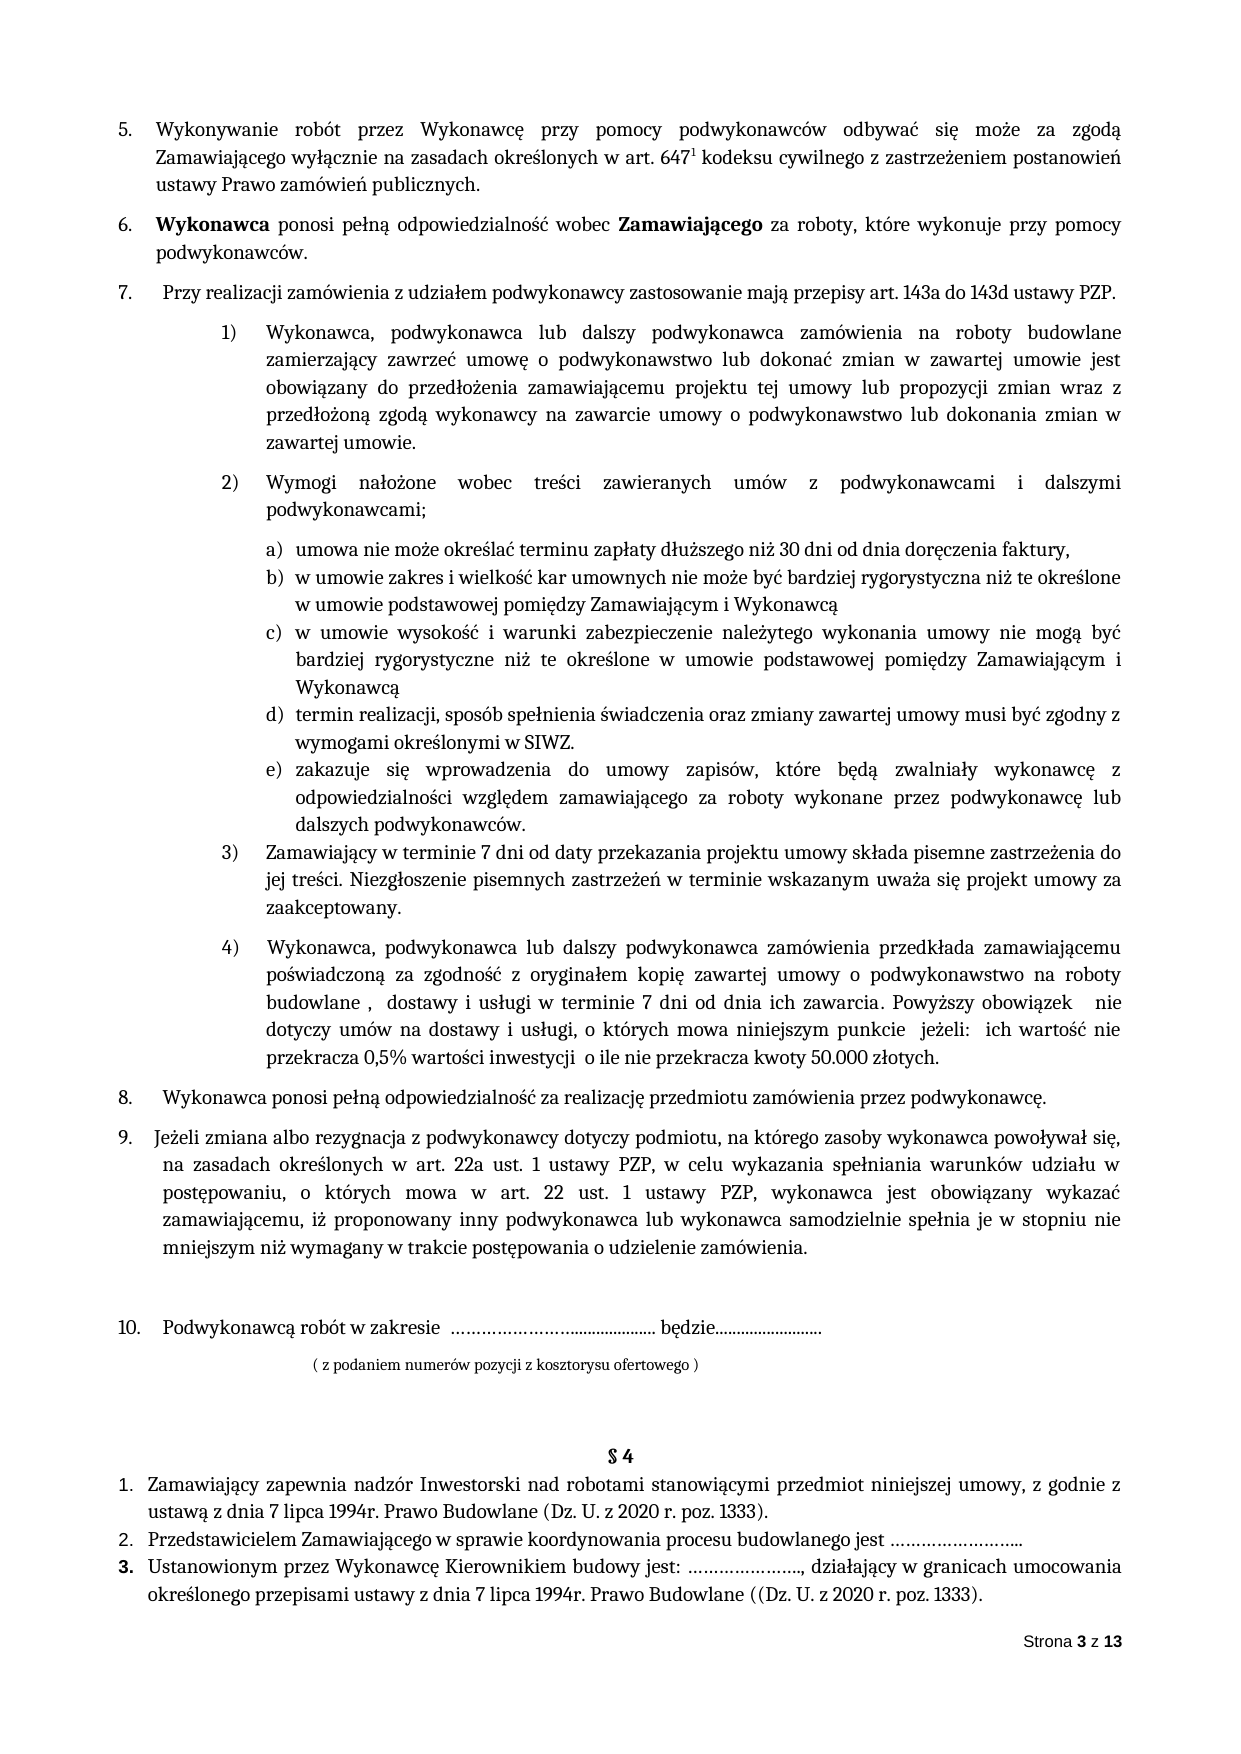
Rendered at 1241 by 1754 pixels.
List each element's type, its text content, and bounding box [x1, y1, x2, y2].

title 8. Wykonawca ponosi pełną odpowiedzialność za realizację przedmiotu zamówienia przez podwykonawcę. [118, 1086, 1122, 1109]
list Wykonywanie robót przez Wykonawcę przy pomocy podwykonawców odbywać się może za zgodą Zamawiającego wyłącznie na zasadach określonych w art. 6471 kodeksu cywilnego z zastrzeżeniem postanowień ustawy Prawo zamówień publicznych. [118, 118, 1122, 197]
title 4) Wykonawca, podwykonawca lub dalszy podwykonawca zamówienia przedkłada zamawiającemu poświadczoną za zgodność z oryginałem kopię zawartej umowy o podwykonawstwo na roboty budowlane , dostawy i usługi w terminie 7 dni od dnia ich zawarcia. Powyższy obowiązek nie dotyczy umów na dostawy i usługi, o których mowa niniejszym punkcie jeżeli: ich wartość nie przekracza 0,5% wartości inwestycji o ile nie przekracza kwoty 50.000 złotych. [222, 936, 1122, 1069]
list zakazuje się wprowadzenia do umowy zapisów, które będą zwalniały wykonawcę z odpowiedzialności względem zamawiającego za roboty wykonane przez podwykonawcę lub dalszych podwykonawców. [266, 758, 1122, 837]
title 7. Przy realizacji zamówienia z udziałem podwykonawcy zastosowanie mają przepisy art. 143a do 143d ustawy PZP. [118, 281, 1122, 304]
title ( z podaniem numerów pozycji z kosztorysu ofertowego ) [162, 1356, 1122, 1375]
list termin realizacji, sposób spełnienia świadczenia oraz zmiany zawartej umowy musi być zgodny z wymogami określonymi w SIWZ. [266, 703, 1122, 754]
title 3) Zamawiający w terminie 7 dni od daty przekazania projektu umowy składa pisemne zastrzeżenia do jej treści. Niezgłoszenie pisemnych zastrzeżeń w terminie wskazanym uważa się projekt umowy za zaakceptowany. [222, 841, 1122, 919]
list w umowie zakres i wielkość kar umownych nie może być bardziej rygorystyczna niż te określone w umowie podstawowej pomiędzy Zamawiającym i Wykonawcą [266, 566, 1122, 617]
title 2) Wymogi nałożone wobec treści zawieranych umów z podwykonawcami i dalszymi podwykonawcami; [222, 471, 1122, 522]
list Wykonawca ponosi pełną odpowiedzialność wobec Zamawiającego za roboty, które wykonuje przy pomocy podwykonawców. [118, 213, 1122, 264]
title Podwykonawcą robót w zakresie ……………………................... będzie......................... [118, 1316, 1122, 1339]
list Przedstawicielem Zamawiającego w sprawie koordynowania procesu budowlanego jest …………………….. [118, 1528, 1122, 1552]
list umowa nie może określać terminu zapłaty dłuższego niż 30 dni od dnia doręczenia faktury, [266, 538, 1122, 562]
list Zamawiający zapewnia nadzór Inwestorski nad robotami stanowiącymi przedmiot niniejszej umowy, z godnie z ustawą z dnia 7 lipca 1994r. Prawo Budowlane (Dz. U. z 2020 r. poz. 1333). [118, 1473, 1122, 1524]
list w umowie wysokość i warunki zabezpieczenie należytego wykonania umowy nie mogą być bardziej rygorystyczne niż te określone w umowie podstawowej pomiędzy Zamawiającym i Wykonawcą [266, 621, 1122, 699]
title 1) Wykonawca, podwykonawca lub dalszy podwykonawca zamówienia na roboty budowlane zamierzający zawrzeć umowę o podwykonawstwo lub dokonać zmian w zawartej umowie jest obowiązany do przedłożenia zamawiającemu projektu tej umowy lub propozycji zmian wraz z przedłożoną zgodą wykonawcy na zawarcie umowy o podwykonawstwo lub dokonania zmian w zawartej umowie. [222, 321, 1122, 454]
title 9. Jeżeli zmiana albo rezygnacja z podwykonawcy dotyczy podmiotu, na którego zasoby wykonawca powoływał się, na zasadach określonych w art. 22a ust. 1 ustawy PZP, w celu wykazania spełniania warunków udziału w postępowaniu, o których mowa w art. 22 ust. 1 ustawy PZP, wykonawca jest obowiązany wykazać zamawiającemu, iż proponowany inny podwykonawca lub wykonawca samodzielnie spełnia je w stopniu nie mniejszym niż wymagany w trakcie postępowania o udzielenie zamówienia. [118, 1126, 1122, 1259]
text § 4 [118, 1445, 1122, 1469]
list Ustanowionym przez Wykonawcę Kierownikiem budowy jest: …………………., działający w granicach umocowania określonego przepisami ustawy z dnia 7 lipca 1994r. Prawo Budowlane ((Dz. U. z 2020 r. poz. 1333). [118, 1555, 1122, 1607]
